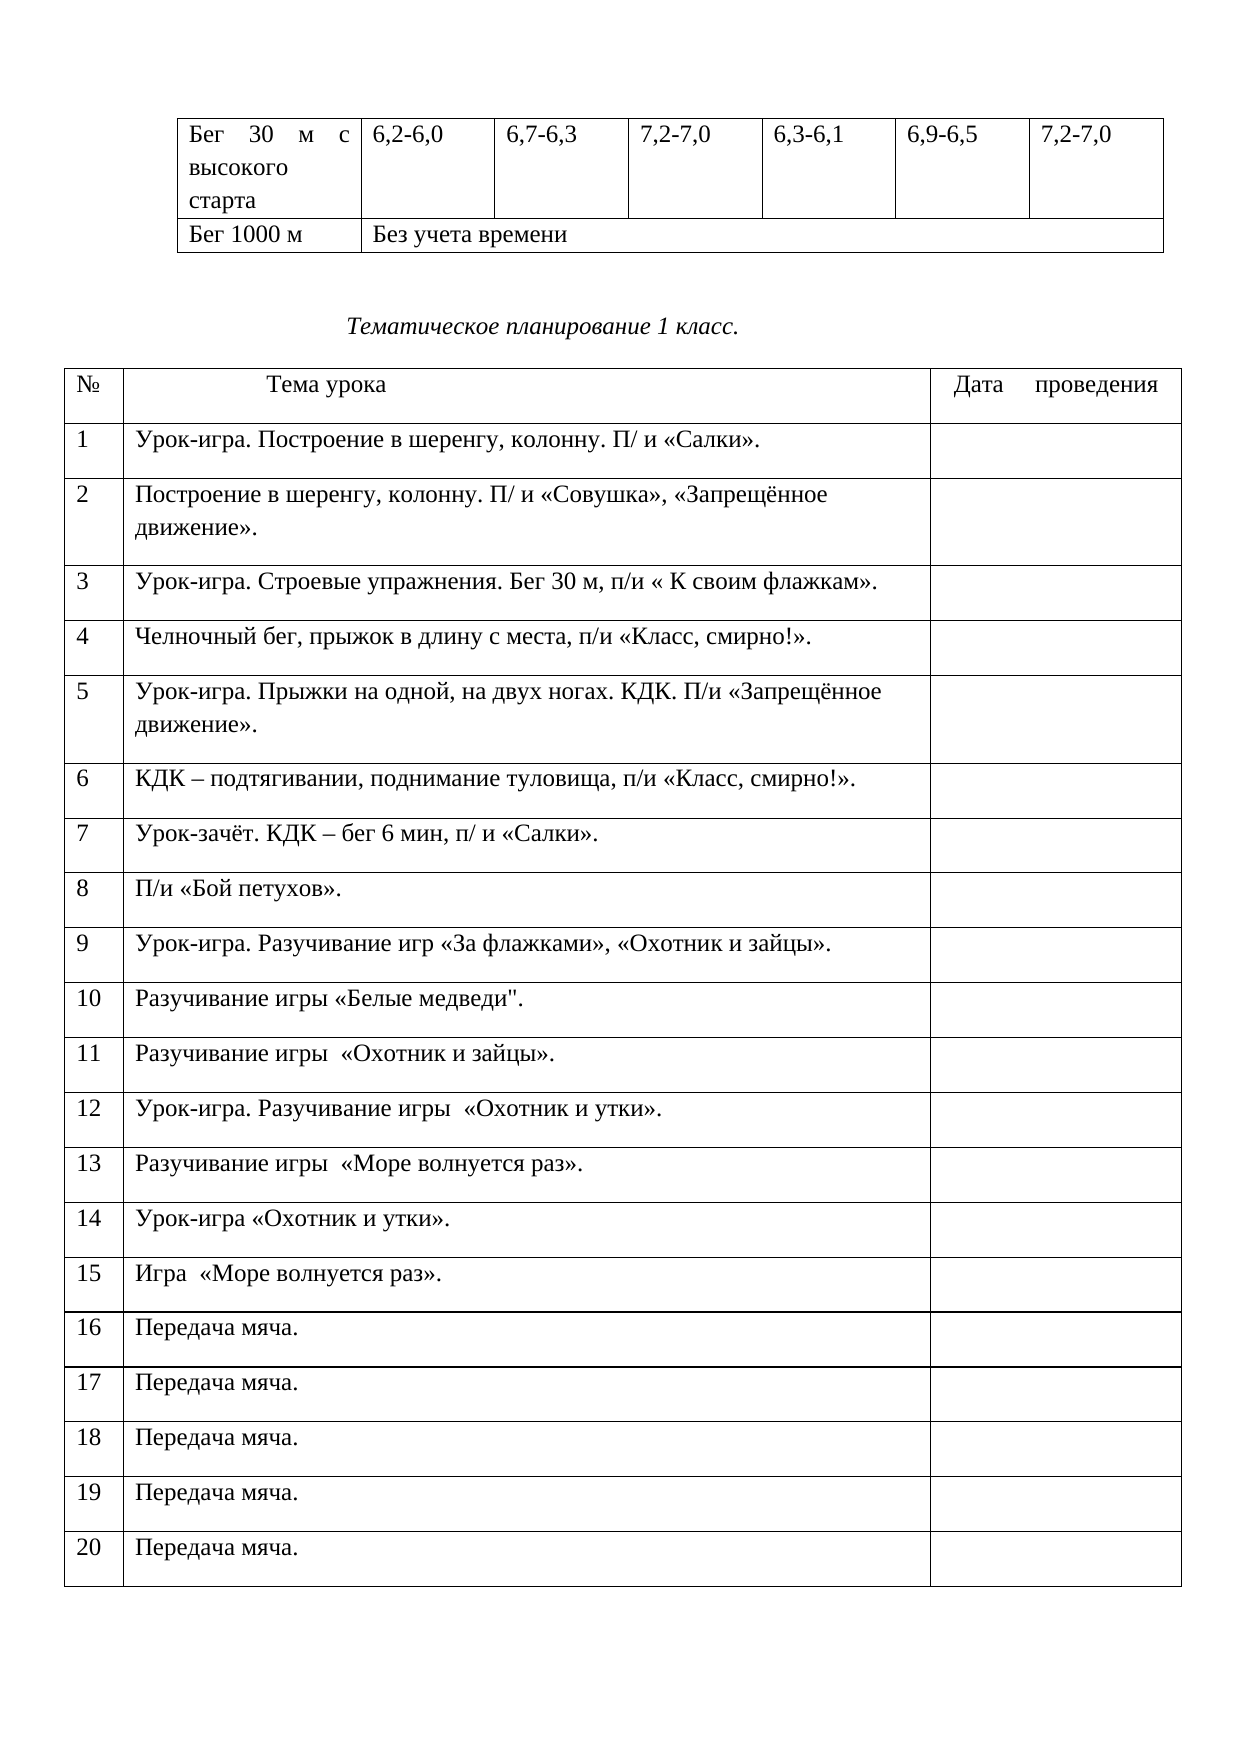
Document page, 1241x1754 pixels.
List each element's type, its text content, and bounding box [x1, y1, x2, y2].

table_cell 1 [65, 424, 123, 478]
table_cell 13 [65, 1148, 123, 1202]
table_cell КДК – подтягивании, поднимание туловища, п/и «Класс, смирно!». [124, 764, 930, 817]
table_header Дата проведения [931, 369, 1181, 423]
table_cell [931, 1038, 1181, 1092]
table_cell 6,3-6,1 [763, 119, 895, 218]
table_cell [931, 764, 1181, 817]
table_cell Передача мяча. [124, 1368, 930, 1421]
table_cell [931, 676, 1181, 762]
table_cell [931, 479, 1181, 565]
table_cell [931, 983, 1181, 1037]
table_cell 20 [65, 1532, 123, 1586]
table_cell Урок-игра. Прыжки на одной, на двух ногах. КДК. П/и «Запрещённое движение». [124, 676, 930, 762]
table_cell 7,2-7,0 [629, 119, 762, 218]
table_cell [931, 928, 1181, 982]
table_cell [931, 1313, 1181, 1366]
table_cell Урок-игра. Разучивание игр «За флажками», «Охотник и зайцы». [124, 928, 930, 982]
table_cell 6 [65, 764, 123, 817]
subtitle Тематическое планирование 1 класс. [177, 311, 1152, 339]
table_cell Без учета времени [362, 219, 1163, 252]
table_cell 7,2-7,0 [1030, 119, 1163, 218]
table_cell 14 [65, 1203, 123, 1257]
table_cell [931, 1422, 1181, 1476]
table_cell Урок-игра. Строевые упражнения. Бег , п/и « К своим флажкам». [124, 566, 930, 620]
table_cell 15 [65, 1258, 123, 1311]
table_cell [931, 873, 1181, 927]
table_cell [931, 1532, 1181, 1586]
table_cell 4 [65, 621, 123, 675]
table_cell 6,2-6,0 [362, 119, 494, 218]
table_cell [931, 1203, 1181, 1257]
table_cell 6,9-6,5 [896, 119, 1029, 218]
table_cell [931, 566, 1181, 620]
table_cell 9 [65, 928, 123, 982]
table_header Тема урока [124, 369, 930, 423]
table_cell 8 [65, 873, 123, 927]
table_cell Передача мяча. [124, 1477, 930, 1531]
table_cell Разучивание игры «Белые медведи". [124, 983, 930, 1037]
table_cell 16 [65, 1313, 123, 1366]
table_cell 5 [65, 676, 123, 762]
table_cell [931, 621, 1181, 675]
table_cell Игра «Море волнуется раз». [124, 1258, 930, 1311]
table_cell Передача мяча. [124, 1313, 930, 1366]
table_header № [65, 369, 123, 423]
table_cell 11 [65, 1038, 123, 1092]
table_cell Бег 1000 м [178, 219, 361, 252]
table_cell [931, 1477, 1181, 1531]
table_cell 7 [65, 819, 123, 872]
table_cell Передача мяча. [124, 1532, 930, 1586]
table_cell 18 [65, 1422, 123, 1476]
table_cell 2 [65, 479, 123, 565]
table_cell Разучивание игры «Охотник и зайцы». [124, 1038, 930, 1092]
table_cell 19 [65, 1477, 123, 1531]
table_cell 6,7-6,3 [495, 119, 628, 218]
table_cell Урок-зачёт. КДК – бег 6 мин, п/ и «Салки». [124, 819, 930, 872]
table_cell [931, 424, 1181, 478]
table_cell Построение в шеренгу, колонну. П/ и «Совушка», «Запрещённое движение». [124, 479, 930, 565]
table_cell Урок-игра. Разучивание игры «Охотник и утки». [124, 1093, 930, 1147]
table_cell 17 [65, 1368, 123, 1421]
table_cell П/и «Бой петухов». [124, 873, 930, 927]
table_cell [931, 1093, 1181, 1147]
table_cell 3 [65, 566, 123, 620]
table_cell Урок-игра. Построение в шеренгу, колонну. П/ и «Салки». [124, 424, 930, 478]
table_cell Челночный бег, прыжок в длину с места, п/и «Класс, смирно!». [124, 621, 930, 675]
table_cell Разучивание игры «Море волнуется раз». [124, 1148, 930, 1202]
table_cell [931, 1148, 1181, 1202]
table_cell Бег 30 м с высокого старта [178, 119, 361, 218]
table_cell [931, 1368, 1181, 1421]
table_cell [931, 1258, 1181, 1311]
table_cell Урок-игра «Охотник и утки». [124, 1203, 930, 1257]
table_cell 10 [65, 983, 123, 1037]
table_cell [931, 819, 1181, 872]
table_cell 12 [65, 1093, 123, 1147]
table_cell Передача мяча. [124, 1422, 930, 1476]
